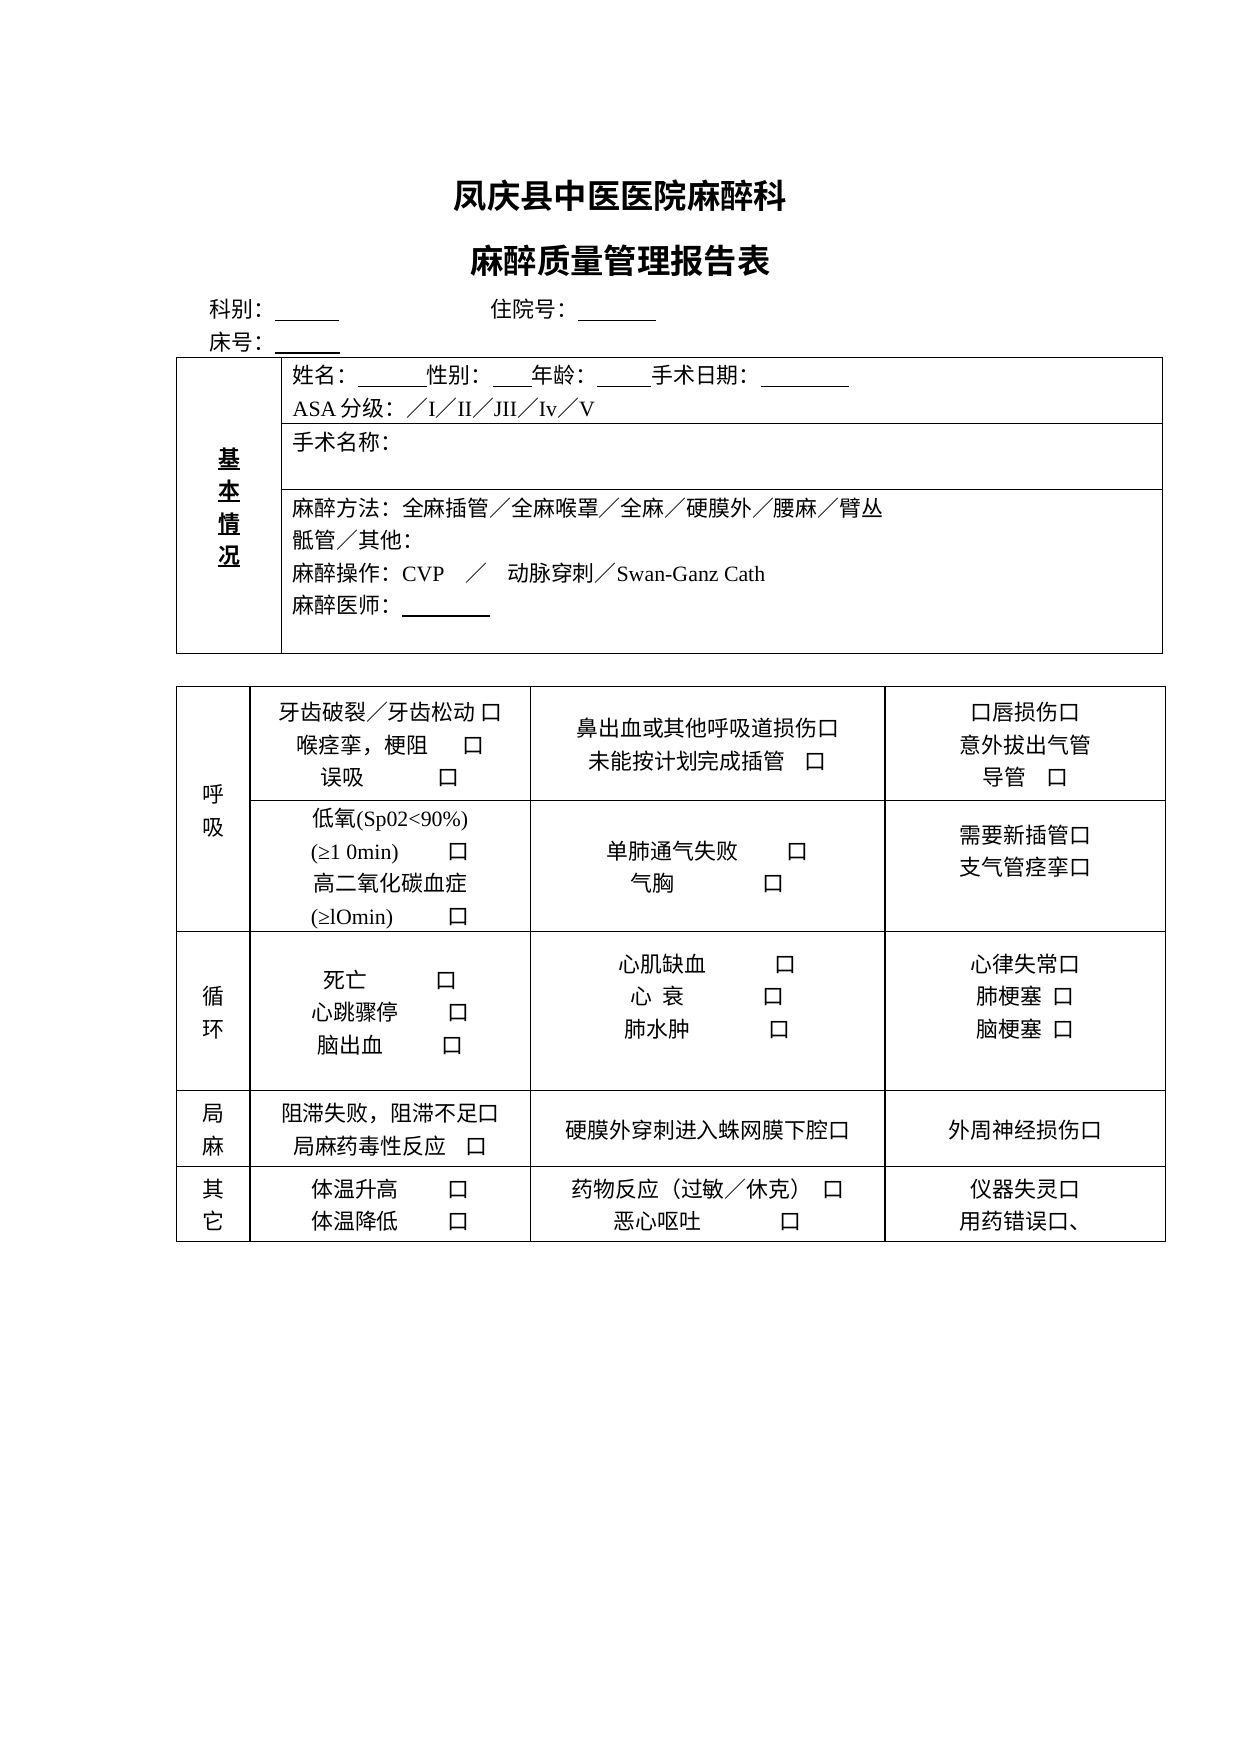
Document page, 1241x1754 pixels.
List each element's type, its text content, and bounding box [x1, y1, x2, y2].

table_header 呼 吸 [177, 687, 249, 931]
table_header 基 本 情 况 [177, 358, 281, 653]
text 科别： 住院号： [187, 292, 1053, 324]
text 床号： [187, 324, 1053, 357]
table_header 姓名： 性别： 年龄： 手术日期： ASA分级：／I／II／JII／Iv／V [282, 358, 1162, 423]
table_cell 低氧(Sp02<90%) (≥1 0min) 口 高二氧化碳血症 (≥lOmin) 口 [251, 801, 530, 931]
table_cell 心律失常口 肺梗塞 口 脑梗塞 口 [886, 932, 1165, 1090]
table_cell 死亡 口 心跳骤停 口 脑出血 口 [251, 932, 530, 1090]
table_cell 局 麻 [177, 1091, 249, 1166]
table_cell 仪器失灵口 用药错误口、 [886, 1167, 1165, 1241]
table_cell 体温升高 口 体温降低 口 [251, 1167, 530, 1241]
table_cell 心肌缺血 口 心 衰 口 肺水肿 口 [531, 932, 884, 1090]
table_cell 外周神经损伤口 [886, 1091, 1165, 1166]
table_cell 阻滞失败，阻滞不足口 局麻药毒性反应 口 [251, 1091, 530, 1166]
table_cell 其 它 [177, 1167, 249, 1241]
table_cell 药物反应（过敏／休克） 口 恶心呕吐 口 [531, 1167, 884, 1241]
table_header 鼻出血或其他呼吸道损伤口 未能按计划完成插管 口 [531, 687, 884, 800]
table_cell 麻醉方法：全麻插管／全麻喉罩／全麻／硬膜外／腰麻／臂丛 骶管／其他： 麻醉操作：CVP ／ 动脉穿刺／Swan-Ganz Cath 麻醉医师： [282, 490, 1162, 653]
table_header 牙齿破裂／牙齿松动 口 喉痉挛，梗阻 口 误吸 口 [251, 687, 530, 800]
table_header 口唇损伤口 意外拔出气管 导管 口 [886, 687, 1165, 800]
text 凤庆县中医医院麻醉科 [187, 162, 1053, 227]
table_cell 循 环 [177, 932, 249, 1090]
table_cell 单肺通气失败 口 气胸 口 [531, 801, 884, 931]
text 麻醉质量管理报告表 [187, 227, 1053, 292]
table_cell 手术名称： [282, 424, 1162, 489]
table_cell 需要新插管口 支气管痉挛口 [886, 801, 1165, 931]
table_cell 硬膜外穿刺进入蛛网膜下腔口 [531, 1091, 884, 1166]
